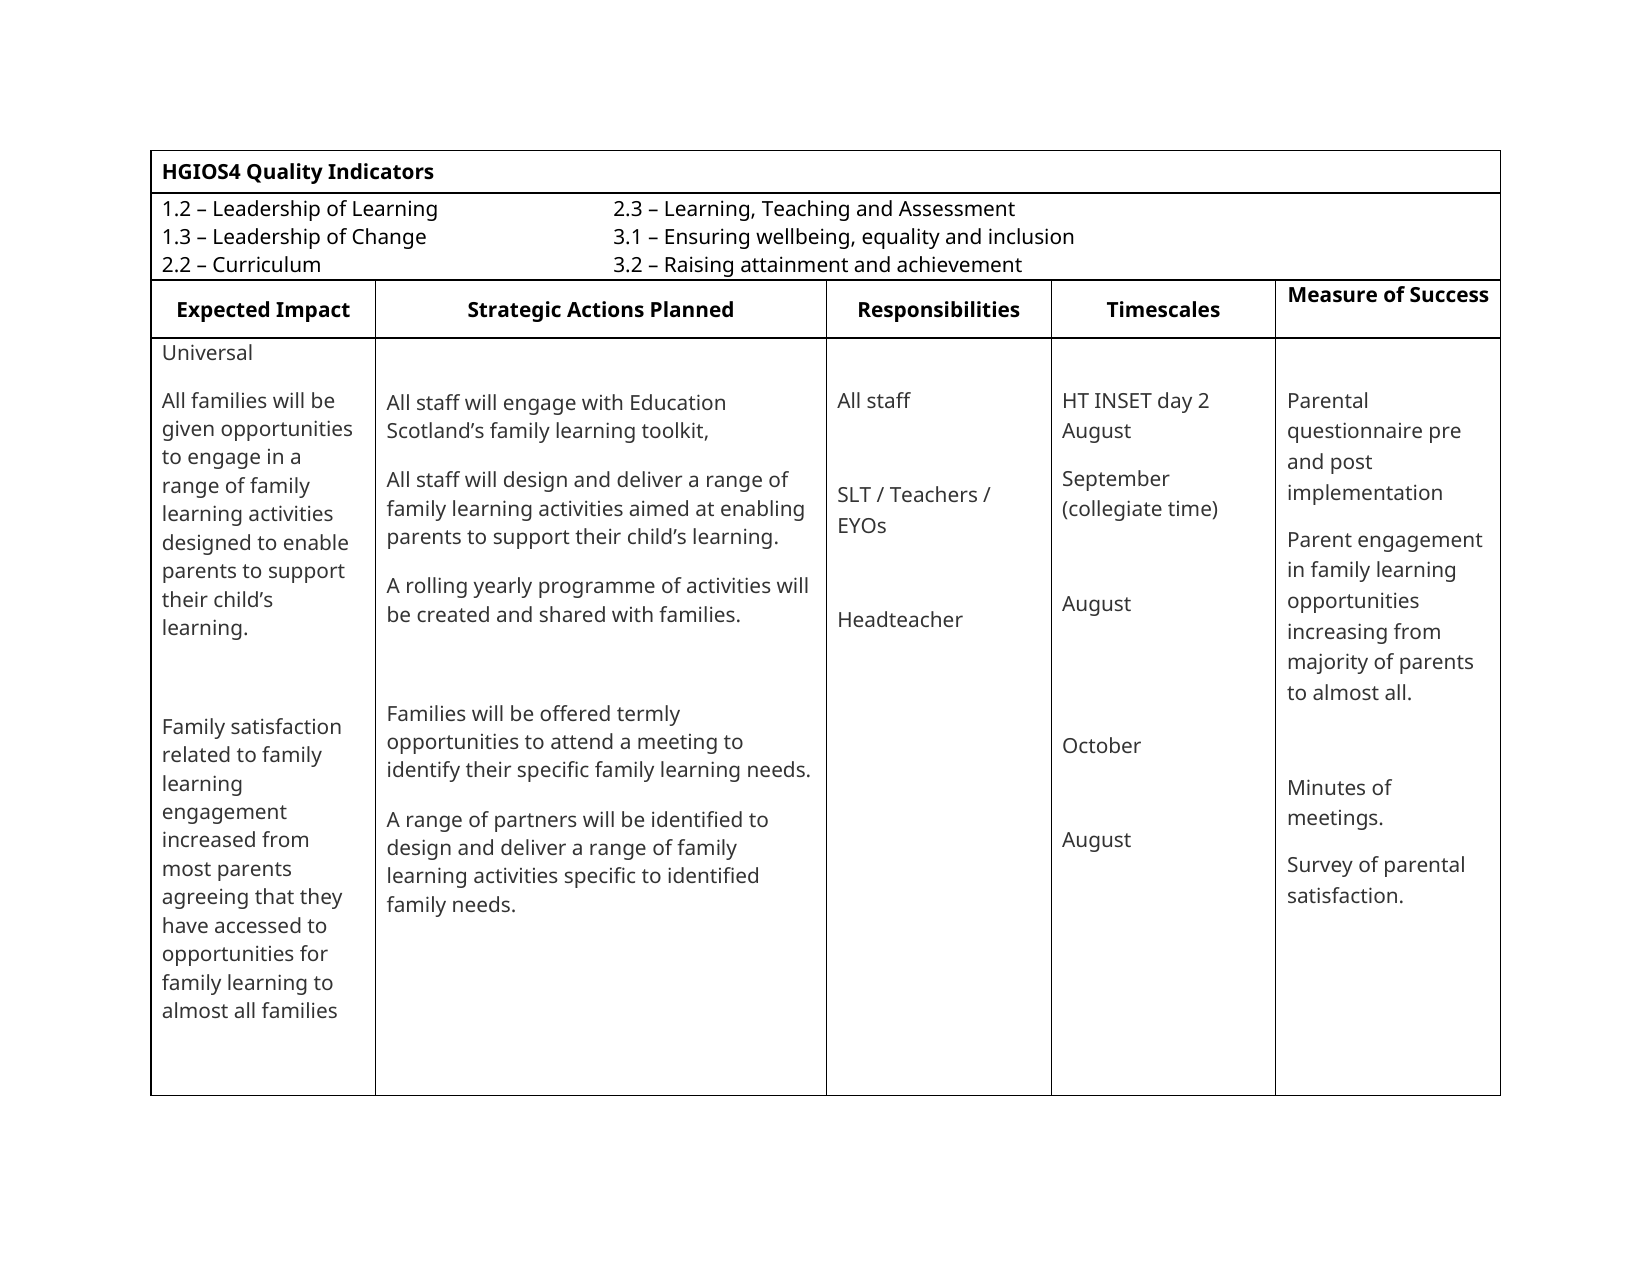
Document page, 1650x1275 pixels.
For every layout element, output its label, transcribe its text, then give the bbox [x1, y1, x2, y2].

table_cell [827, 339, 1051, 1095]
table_cell Timescales [1052, 281, 1275, 337]
table_cell 1.2 – Leadership of Learning 1.3 – Leadership of Change 2.2 – Curriculum [152, 194, 602, 279]
table_cell 2.3 – Learning, Teaching and Assessment 3.1 – Ensuring wellbeing, equality and inclusion 3.2 – Raising attainment and achievement [602, 194, 1500, 279]
table_cell HGIOS4 Quality Indicators [152, 151, 1500, 192]
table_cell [1276, 339, 1500, 1095]
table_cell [152, 339, 375, 1095]
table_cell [376, 339, 826, 1095]
table_cell Responsibilities [827, 281, 1051, 337]
table_cell Strategic Actions Planned [376, 281, 826, 337]
table_cell Measure of Success [1276, 281, 1500, 337]
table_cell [1052, 339, 1275, 1095]
table_cell Expected Impact [152, 281, 375, 337]
